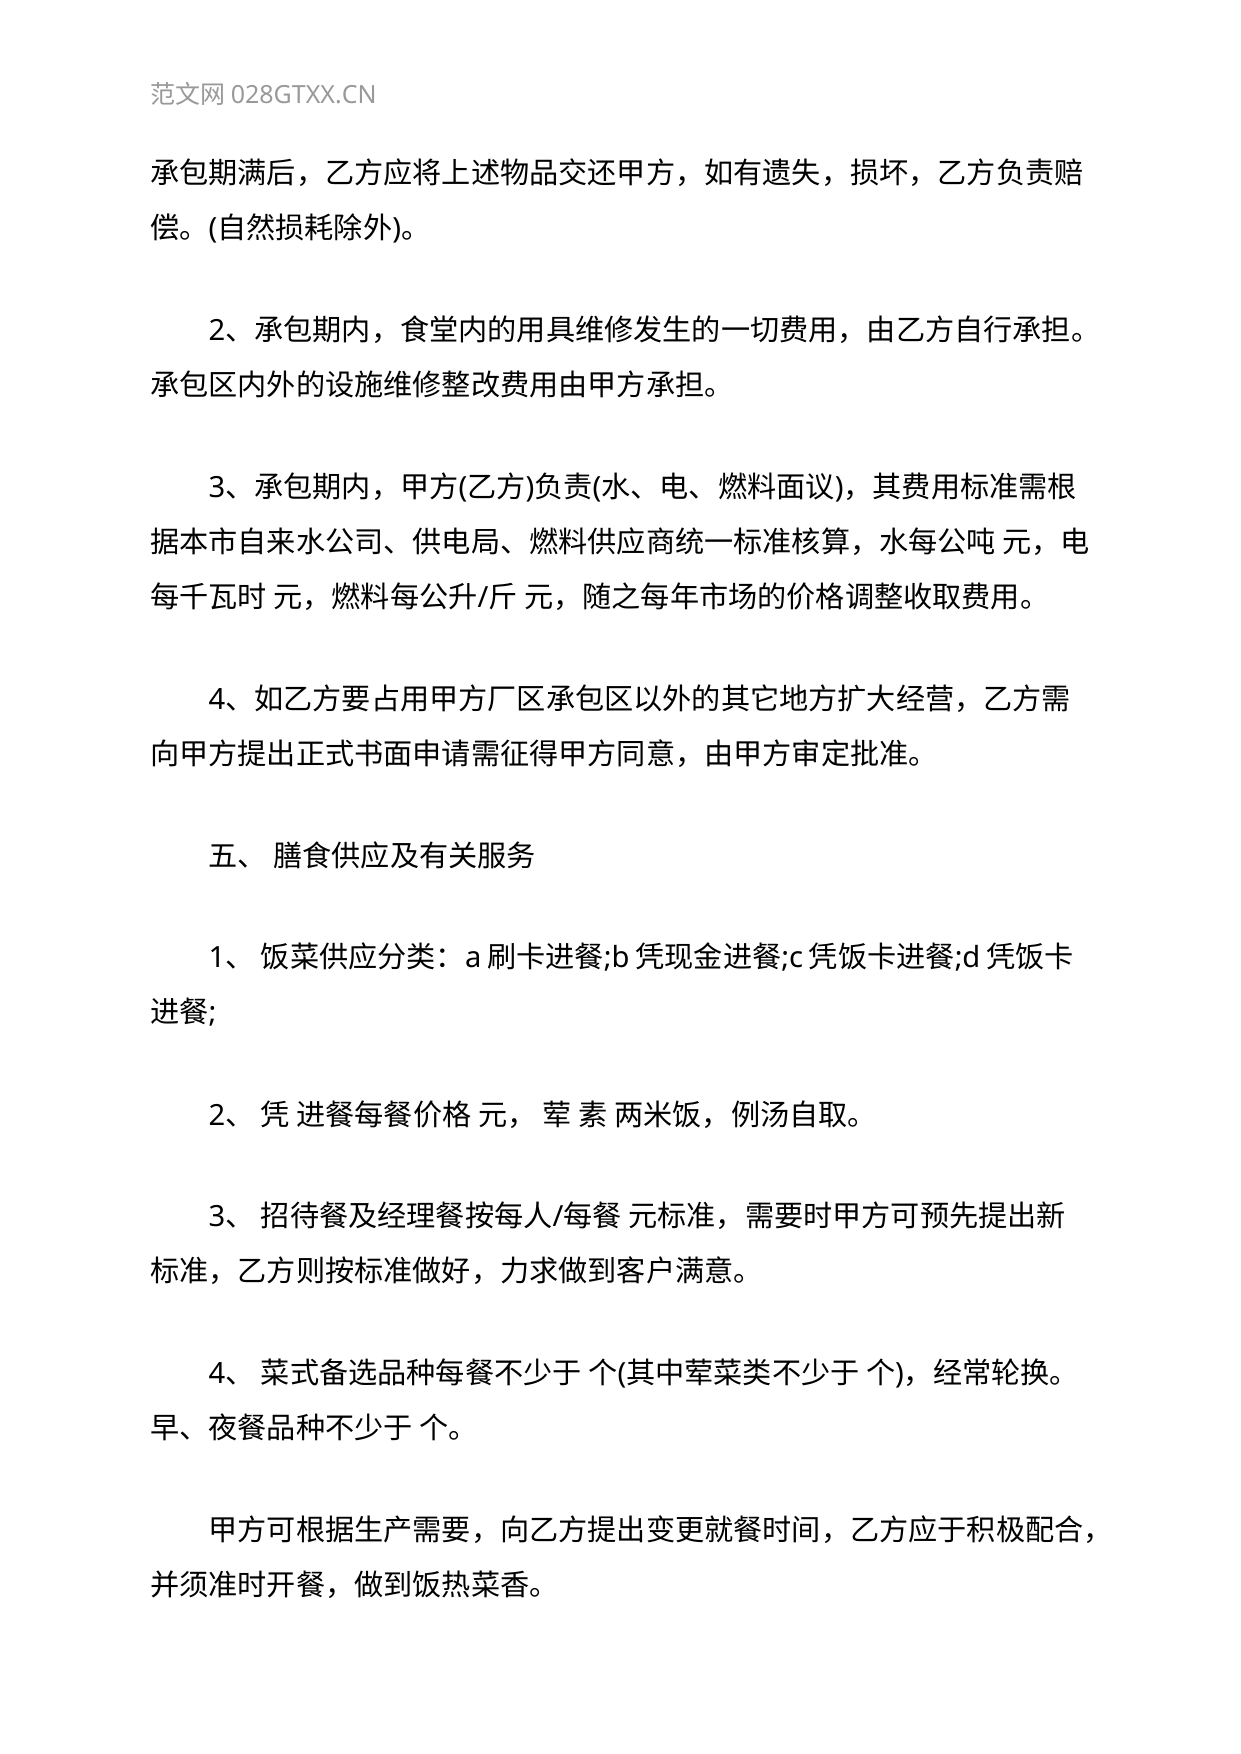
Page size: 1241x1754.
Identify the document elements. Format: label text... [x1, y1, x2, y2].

text 1、 饭菜供应分类：a刷卡进餐;b凭现金进餐;c凭饭卡进餐;d凭饭卡进餐; [150, 934, 1090, 1031]
text 2、承包期内，食堂内的用具维修发生的一切费用，由乙方自行承担。承包区内外的设施维修整改费用由甲方承担。 [150, 307, 1090, 404]
text 3、承包期内，甲方(乙方)负责(水、电、燃料面议)，其费用标准需根据本市自来水公司、供电局、燃料供应商统一标准核算，水每公吨 元，电每千瓦时 元，燃料每公升/斤 元，随之每年市场的价格调整收取费用。 [150, 464, 1090, 616]
text 3、 招待餐及经理餐按每人/每餐 元标准，需要时甲方可预先提出新标准，乙方则按标准做好，力求做到客户满意。 [150, 1193, 1090, 1290]
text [150, 150, 1090, 247]
text 甲方可根据生产需要，向乙方提出变更就餐时间，乙方应于积极配合，并须准时开餐，做到饭热菜香。 [150, 1507, 1090, 1604]
text 4、如乙方要占用甲方厂区承包区以外的其它地方扩大经营，乙方需向甲方提出正式书面申请需征得甲方同意，由甲方审定批准。 [150, 676, 1090, 773]
text 2、 凭 进餐每餐价格 元， 荤 素 两米饭，例汤自取。 [150, 1091, 1090, 1133]
text 4、 菜式备选品种每餐不少于 个(其中荤菜类不少于 个)，经常轮换。早、夜餐品种不少于 个。 [150, 1350, 1090, 1447]
text 五、 膳食供应及有关服务 [150, 832, 1090, 874]
